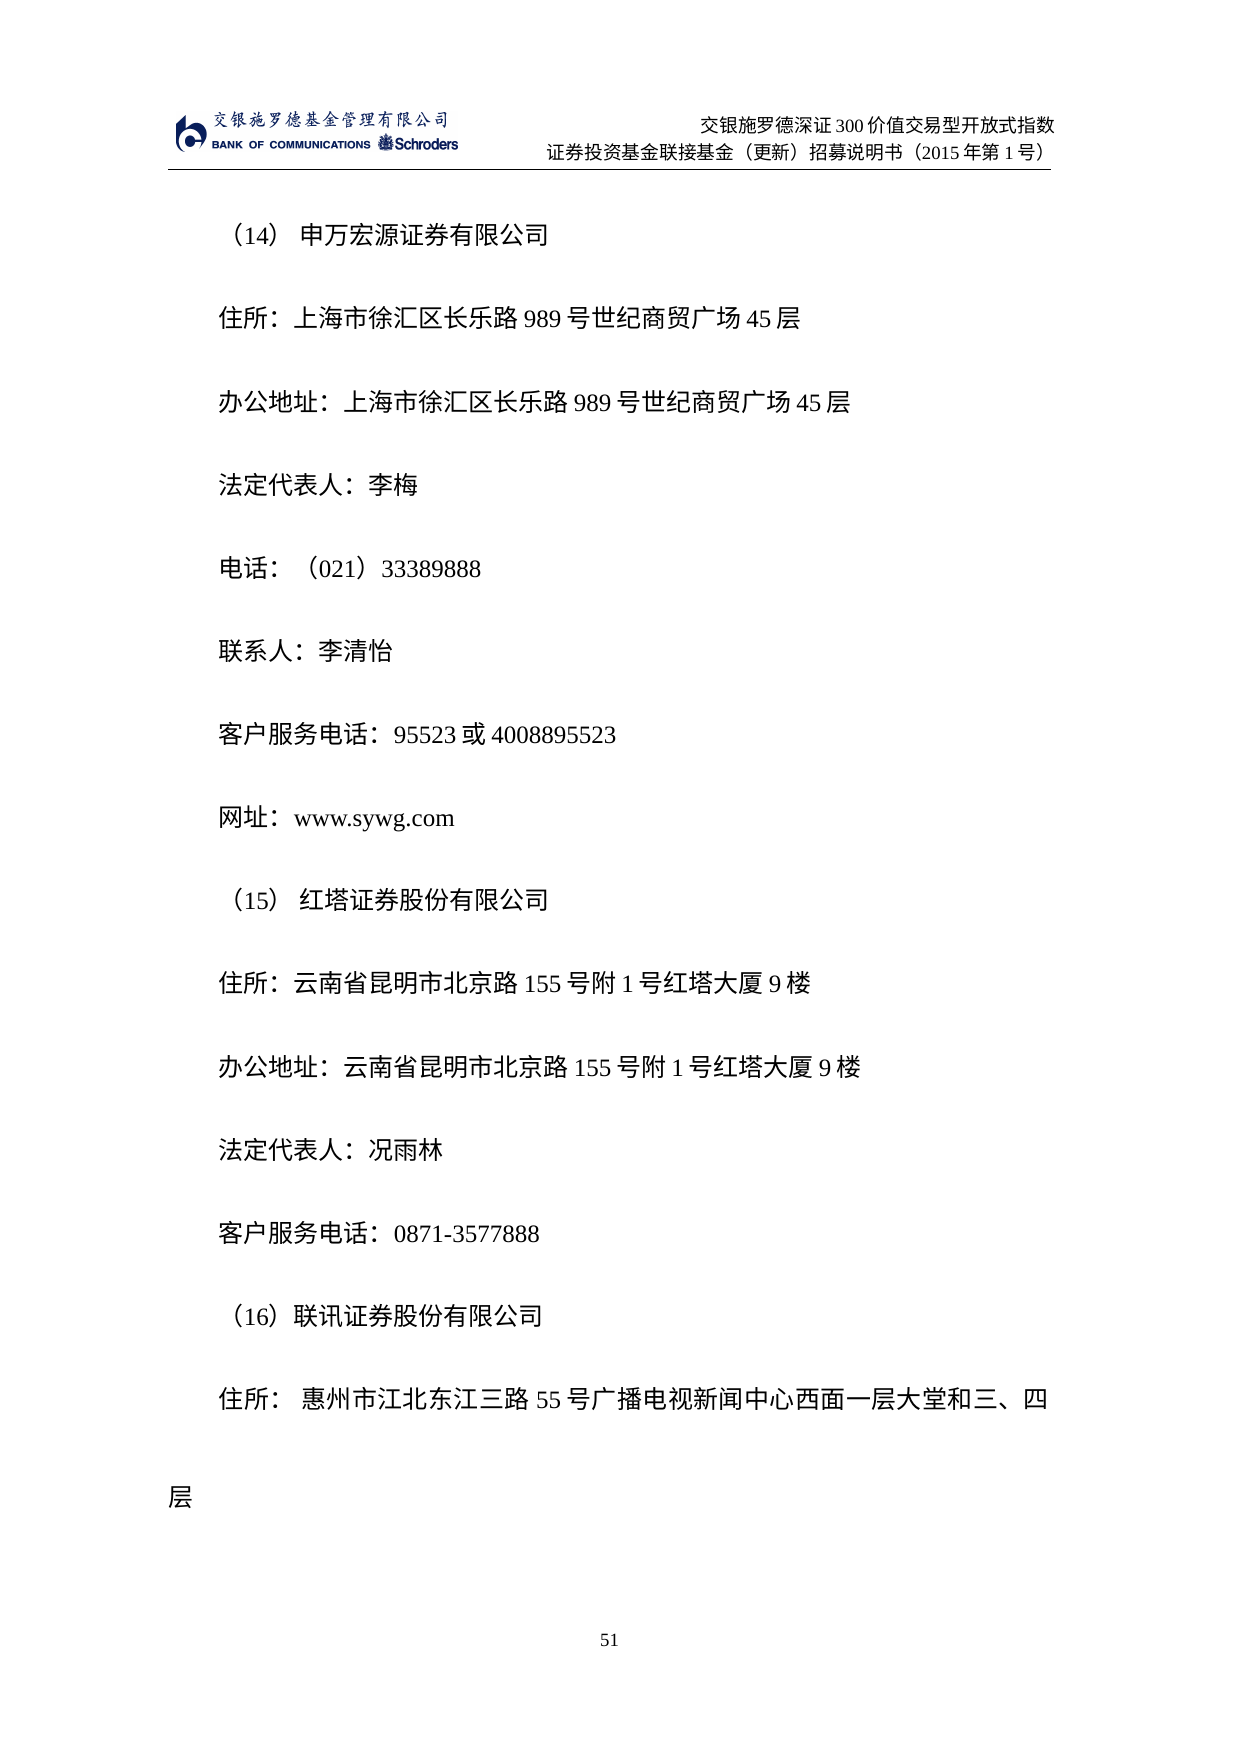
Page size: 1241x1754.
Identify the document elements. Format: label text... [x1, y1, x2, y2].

text 联系人：李清怡 [169, 617, 1050, 682]
text 住所： 惠州市江北东江三路55号广播电视新闻中心西面一层大堂和三、四层 [169, 1365, 1050, 1528]
text 电话：（021）33389888 [169, 534, 1050, 599]
text 住所：云南省昆明市北京路155号附1号红塔大厦9楼 [169, 949, 1050, 1014]
text 法定代表人：况雨林 [169, 1116, 1050, 1181]
text （16）联讯证券股份有限公司 [169, 1282, 1050, 1347]
text 客户服务电话：95523或4008895523 [169, 700, 1050, 765]
picture [176, 111, 458, 152]
text 网址：www.sywg.com [169, 783, 1050, 848]
text 办公地址：上海市徐汇区长乐路989号世纪商贸广场45层 [169, 368, 1050, 433]
text （15） 红塔证券股份有限公司 [169, 866, 1050, 931]
text 住所：上海市徐汇区长乐路989号世纪商贸广场45层 [169, 284, 1050, 349]
text （14） 申万宏源证券有限公司 [169, 201, 1050, 266]
text 办公地址：云南省昆明市北京路155号附1号红塔大厦9楼 [169, 1033, 1050, 1098]
text 客户服务电话：0871-3577888 [169, 1199, 1050, 1264]
text 法定代表人：李梅 [169, 451, 1050, 516]
